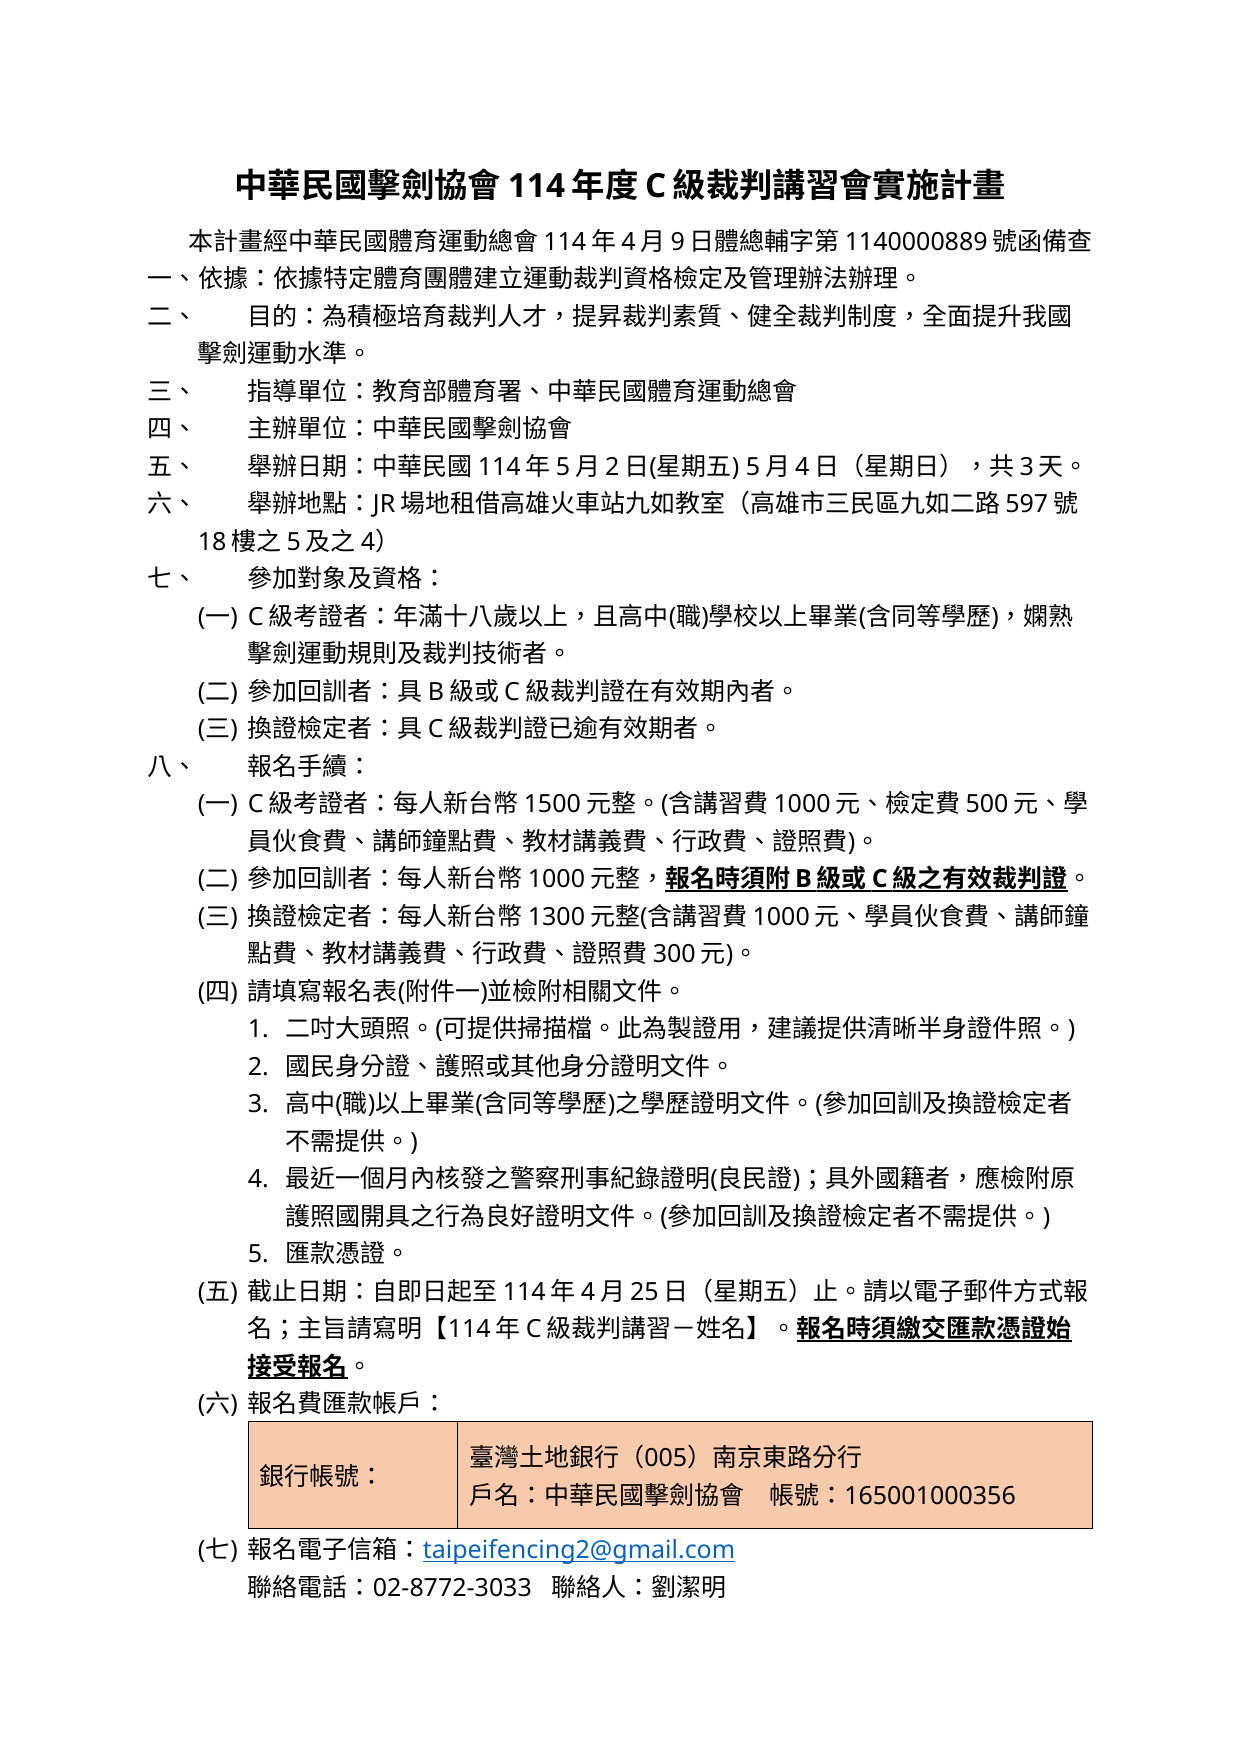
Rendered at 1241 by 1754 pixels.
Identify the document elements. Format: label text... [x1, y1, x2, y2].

text 中華民國擊劍協會114年度C級裁判講習會實施計畫 [148, 146, 1092, 221]
list 最近一個月內核發之警察刑事紀錄證明(良民證)；具外國籍者，應檢附原護照國開具之行為良好證明文件。(參加回訓及換證檢定者不需提供。) [248, 1158, 1092, 1233]
text 本計畫經中華民國體育運動總會114年4月9日體總輔字第1140000889號函備查 [148, 221, 1092, 258]
list 聯絡電話：02-8772-3033 聯絡人：劉潔明 [248, 1566, 1092, 1604]
table_header 銀行帳號： [249, 1422, 457, 1528]
list 二吋大頭照。(可提供掃描檔。此為製證用，建議提供清晰半身證件照。) [248, 1008, 1092, 1046]
list 參加對象及資格： [148, 558, 1092, 596]
list 指導單位：教育部體育署、中華民國體育運動總會 [148, 371, 1092, 408]
list 舉辦日期：中華民國114年5月2日(星期五) 5月4日（星期日），共3天。 [148, 446, 1092, 483]
table_header 臺灣土地銀行（005）南京東路分行 戶名：中華民國擊劍協會 帳號：165001000356 [458, 1422, 1092, 1528]
list 目的：為積極培育裁判人才，提昇裁判素質、健全裁判制度，全面提升我國擊劍運動水準。 [148, 296, 1092, 371]
list 參加回訓者：具B級或C級裁判證在有效期內者。 [198, 671, 1092, 708]
list 依據：依據特定體育團體建立運動裁判資格檢定及管理辦法辦理。 [148, 258, 1092, 296]
list 高中(職)以上畢業(含同等學歷)之學歷證明文件。(參加回訓及換證檢定者不需提供。) [248, 1083, 1092, 1158]
list 匯款憑證。 [248, 1233, 1092, 1271]
list C級考證者：每人新台幣1500元整。(含講習費1000元、檢定費500元、學員伙食費、講師鐘點費、教材講義費、行政費、證照費)。 [198, 783, 1092, 858]
list C級考證者：年滿十八歲以上，且高中(職)學校以上畢業(含同等學歷)，嫻熟擊劍運動規則及裁判技術者。 [198, 596, 1092, 671]
list 參加回訓者：每人新台幣1000元整，報名時須附B級或C級之有效裁判證。 [198, 858, 1092, 896]
list 國民身分證、護照或其他身分證明文件。 [248, 1046, 1092, 1083]
list 換證檢定者：具C級裁判證已逾有效期者。 [198, 708, 1092, 746]
list 報名電子信箱：taipeifencing2@gmail.com [198, 1529, 1092, 1566]
list 請填寫報名表(附件一)並檢附相關文件。 [198, 971, 1092, 1008]
list 報名費匯款帳戶： [198, 1383, 1092, 1421]
list 舉辦地點：JR場地租借高雄火車站九如教室（高雄市三民區九如二路597號18樓之5及之4） [148, 483, 1092, 558]
list 報名手續： [148, 746, 1092, 783]
list 換證檢定者：每人新台幣1300元整(含講習費1000元、學員伙食費、講師鐘點費、教材講義費、行政費、證照費300元)。 [198, 896, 1092, 971]
list 主辦單位：中華民國擊劍協會 [148, 408, 1092, 446]
list 截止日期：自即日起至114年4月25日（星期五）止。請以電子郵件方式報名；主旨請寫明【114年C級裁判講習－姓名】。報名時須繳交匯款憑證始接受報名。 [198, 1271, 1092, 1383]
